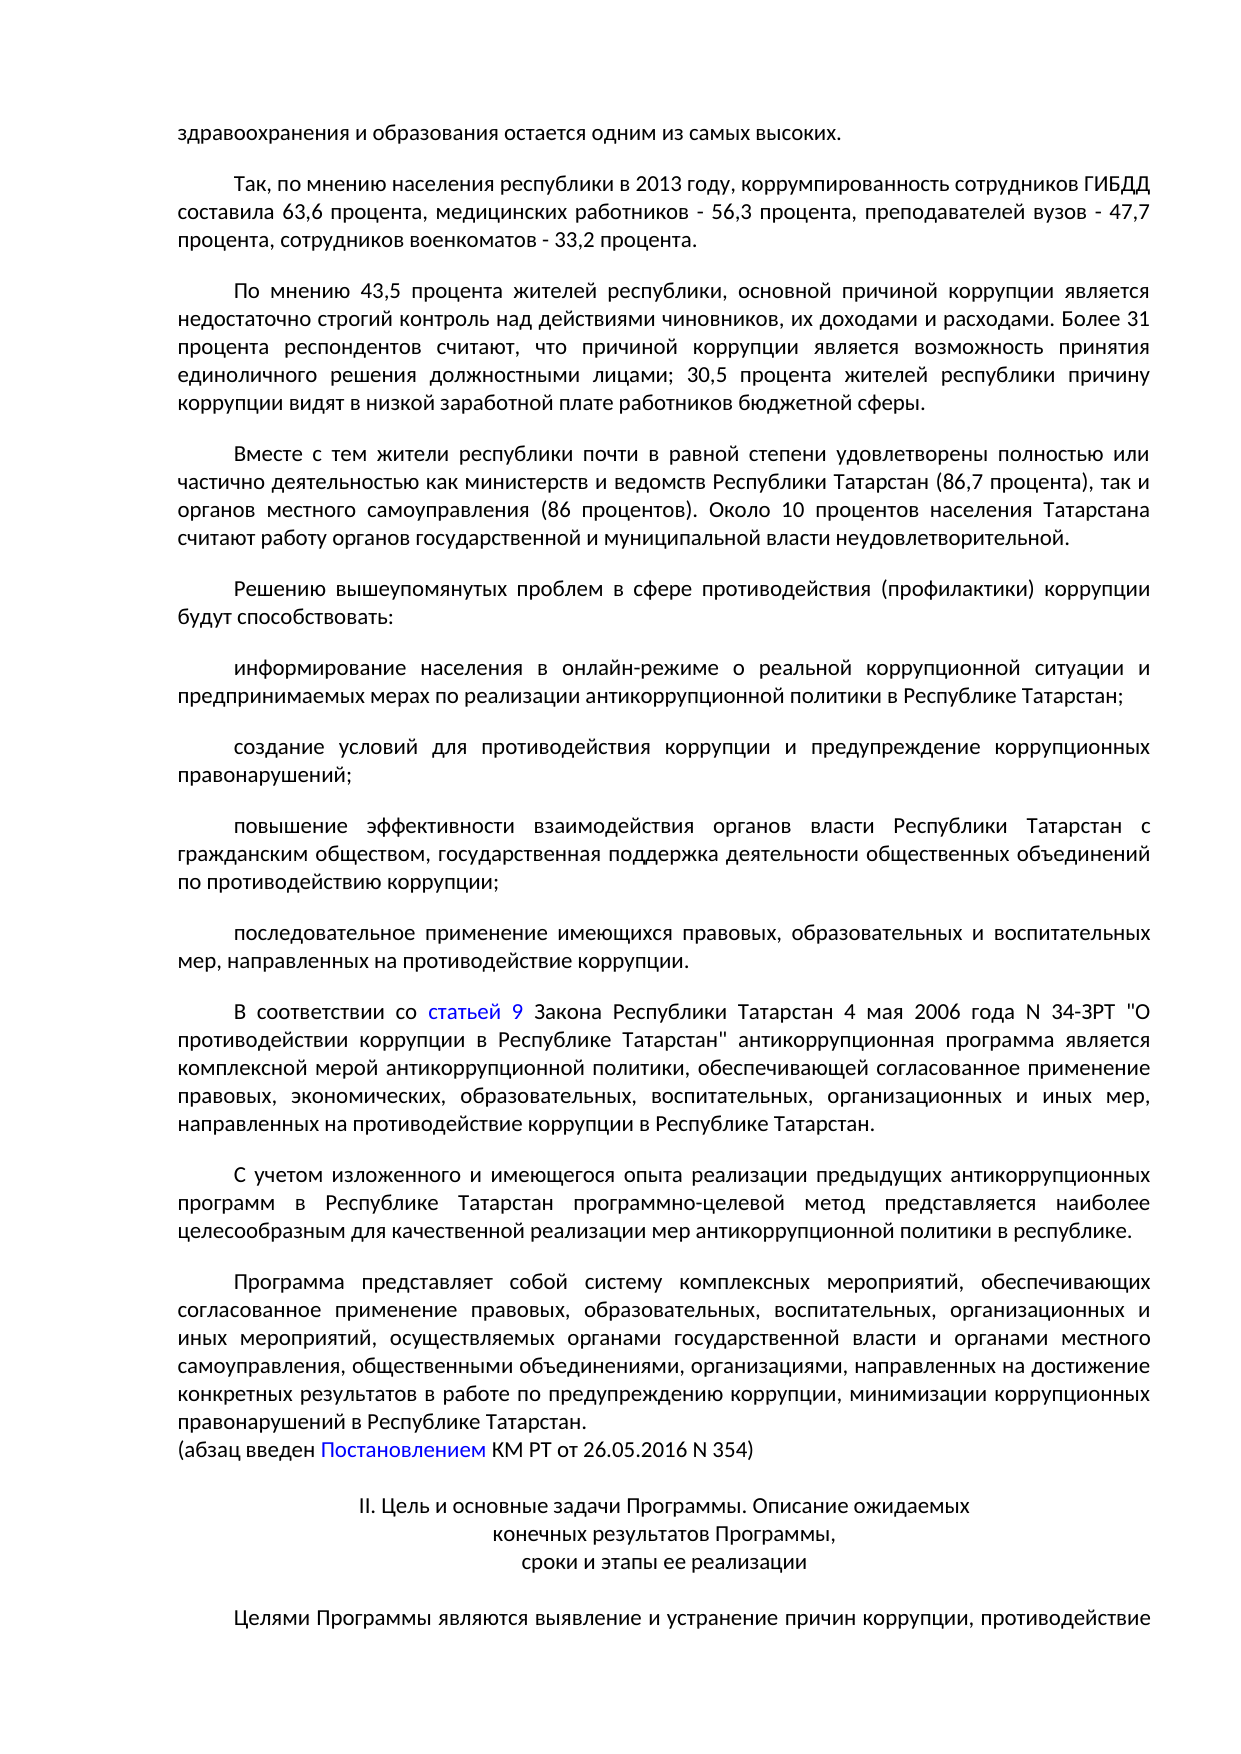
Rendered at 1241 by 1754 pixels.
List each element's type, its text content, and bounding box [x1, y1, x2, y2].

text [177, 118, 1152, 146]
text Вместе с тем жители республики почти в равной степени удовлетворены полностью или частично деятельностью как министерств и ведомств Республики Татарстан (86,7 процента), так и органов местного самоуправления (86 процентов). Около 10 процентов населения Татарстана считают работу органов государственной и муниципальной власти неудовлетворительной. [177, 439, 1152, 551]
text Так, по мнению населения республики в 2013 году, коррумпированность сотрудников ГИБДД составила 63,6 процента, медицинских работников - 56,3 процента, преподавателей вузов - 47,7 процента, сотрудников военкоматов - 33,2 процента. [177, 169, 1152, 253]
text последовательное применение имеющихся правовых, образовательных и воспитательных мер, направленных на противодействие коррупции. [177, 918, 1152, 974]
text конечных результатов Программы, [177, 1519, 1152, 1547]
text сроки и этапы ее реализации [177, 1547, 1152, 1575]
text Программа представляет собой систему комплексных мероприятий, обеспечивающих согласованное применение правовых, образовательных, воспитательных, организационных и иных мероприятий, осуществляемых органами государственной власти и органами местного самоуправления, общественными объединениями, организациями, направленных на достижение конкретных результатов в работе по предупреждению коррупции, минимизации коррупционных правонарушений в Республике Татарстан. [177, 1267, 1152, 1435]
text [177, 1603, 1152, 1631]
text По мнению 43,5 процента жителей республики, основной причиной коррупции является недостаточно строгий контроль над действиями чиновников, их доходами и расходами. Более 31 процента респондентов считают, что причиной коррупции является возможность принятия единоличного решения должностными лицами; 30,5 процента жителей республики причину коррупции видят в низкой заработной плате работников бюджетной сферы. [177, 276, 1152, 416]
text повышение эффективности взаимодействия органов власти Республики Татарстан с гражданским обществом, государственная поддержка деятельности общественных объединений по противодействию коррупции; [177, 811, 1152, 895]
text создание условий для противодействия коррупции и предупреждение коррупционных правонарушений; [177, 732, 1152, 788]
text II. Цель и основные задачи Программы. Описание ожидаемых [177, 1491, 1152, 1519]
text информирование населения в онлайн-режиме о реальной коррупционной ситуации и предпринимаемых мерах по реализации антикоррупционной политики в Республике Татарстан; [177, 653, 1152, 709]
text Решению вышеупомянутых проблем в сфере противодействия (профилактики) коррупции будут способствовать: [177, 574, 1152, 630]
text С учетом изложенного и имеющегося опыта реализации предыдущих антикоррупционных программ в Республике Татарстан программно-целевой метод представляется наиболее целесообразным для качественной реализации мер антикоррупционной политики в республике. [177, 1160, 1152, 1244]
text В соответствии со статьей 9 Закона Республики Татарстан 4 мая 2006 года N 34-ЗРТ "О противодействии коррупции в Республике Татарстан" антикоррупционная программа является комплексной мерой антикоррупционной политики, обеспечивающей согласованное применение правовых, экономических, образовательных, воспитательных, организационных и иных мер, направленных на противодействие коррупции в Республике Татарстан. [177, 997, 1152, 1137]
text (абзац введен Постановлением КМ РТ от 26.05.2016 N 354) [177, 1435, 1152, 1463]
